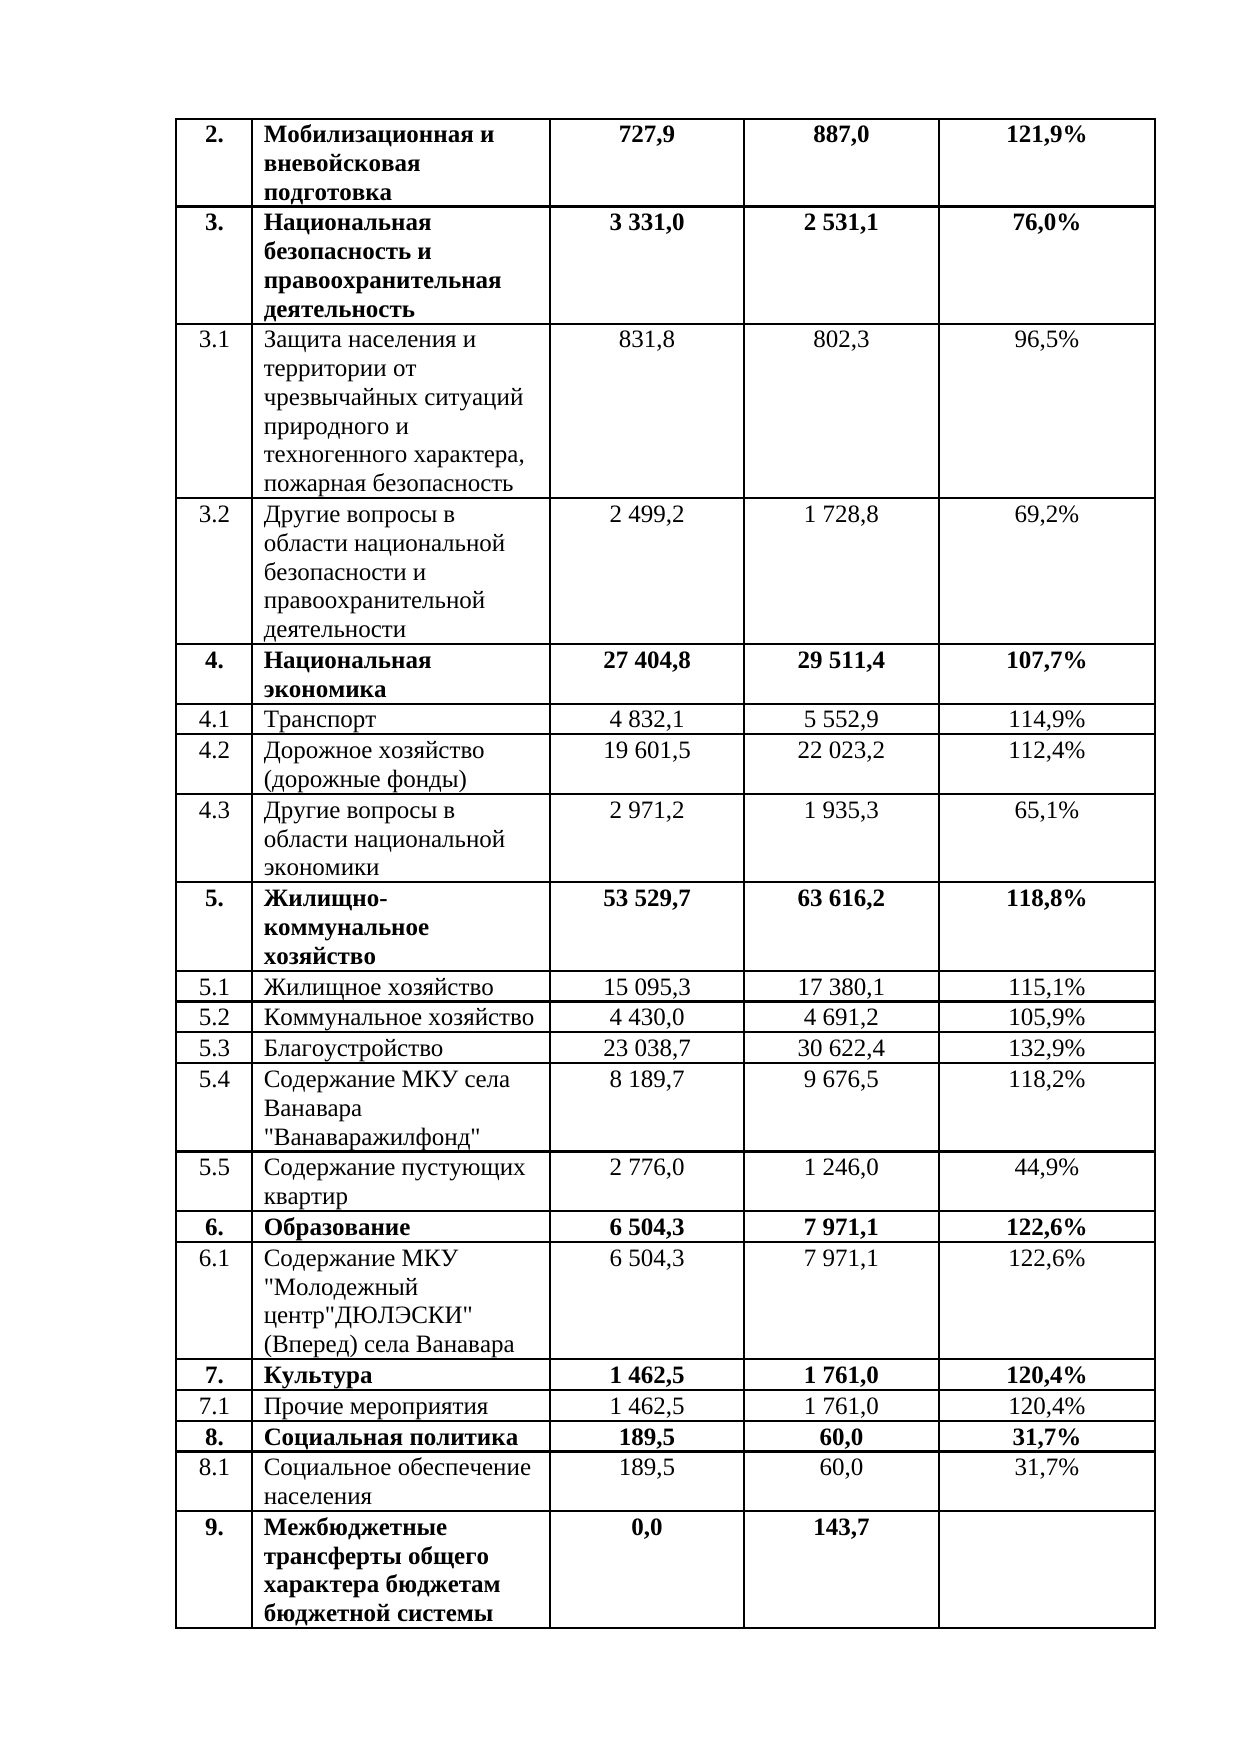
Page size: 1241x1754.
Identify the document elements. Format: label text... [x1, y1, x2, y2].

table_cell 65,1% [940, 795, 1154, 881]
table_cell 63 616,2 [745, 883, 938, 969]
table_cell 5.3 [177, 1033, 251, 1062]
table_cell Коммунальное хозяйство [253, 1003, 549, 1031]
table_cell 6.1 [177, 1243, 251, 1358]
table_cell 53 529,7 [551, 883, 743, 969]
table_cell Другие вопросы в области национальной безопасности и правоохранительной деятельности [253, 499, 549, 643]
table_cell Национальная экономика [253, 645, 549, 702]
table_cell 19 601,5 [551, 735, 743, 793]
table_cell 2 776,0 [551, 1153, 743, 1210]
table_cell Транспорт [253, 705, 549, 733]
table_cell 9 676,5 [745, 1064, 938, 1150]
table_cell 4.2 [177, 735, 251, 793]
table_cell Дорожное хозяйство (дорожные фонды) [253, 735, 549, 793]
table_cell 112,4% [940, 735, 1154, 793]
table_cell 107,7% [940, 645, 1154, 702]
table_cell Образование [253, 1212, 549, 1241]
table_cell 5.1 [177, 972, 251, 1000]
table_cell 31,7% [940, 1453, 1154, 1510]
table_cell 5. [177, 883, 251, 969]
table_cell 1 462,5 [551, 1391, 743, 1419]
table_cell 22 023,2 [745, 735, 938, 793]
table_cell 121,9% [940, 120, 1154, 205]
table_cell 2. [177, 120, 251, 205]
table_cell Социальная политика [253, 1422, 549, 1450]
table_cell 189,5 [551, 1453, 743, 1510]
table_cell 118,8% [940, 883, 1154, 969]
table_cell 60,0 [745, 1453, 938, 1510]
table_cell 4 430,0 [551, 1003, 743, 1031]
table_cell 4.1 [177, 705, 251, 733]
table_cell 4 832,1 [551, 705, 743, 733]
table_cell 69,2% [940, 499, 1154, 643]
table_cell 132,9% [940, 1033, 1154, 1062]
table_cell 189,5 [551, 1422, 743, 1450]
table_cell 3 331,0 [551, 208, 743, 322]
table_cell 887,0 [745, 120, 938, 205]
table_cell 3.1 [177, 325, 251, 497]
table_cell 15 095,3 [551, 972, 743, 1000]
table_cell 120,4% [940, 1391, 1154, 1419]
table_cell 5.4 [177, 1064, 251, 1150]
table_cell 9. [177, 1512, 251, 1627]
table_cell Содержание МКУ "Молодежный центр"ДЮЛЭСКИ" (Вперед) села Ванавара [253, 1243, 549, 1358]
table_cell 0,0 [551, 1512, 743, 1627]
table_cell Мобилизационная и вневойсковая подготовка [253, 120, 549, 205]
table_cell 1 246,0 [745, 1153, 938, 1210]
table_cell 5 552,9 [745, 705, 938, 733]
table_cell 1 761,0 [745, 1391, 938, 1419]
table_cell Национальная безопасность и правоохранительная деятельность [253, 208, 549, 322]
table_cell 114,9% [940, 705, 1154, 733]
table_cell 122,6% [940, 1212, 1154, 1241]
table_cell 7.1 [177, 1391, 251, 1419]
table_cell Прочие мероприятия [253, 1391, 549, 1419]
table_cell 4.3 [177, 795, 251, 881]
table_cell 8. [177, 1422, 251, 1450]
table_cell Другие вопросы в области национальной экономики [253, 795, 549, 881]
table_cell 2 531,1 [745, 208, 938, 322]
table_cell 2 971,2 [551, 795, 743, 881]
table_cell 6 504,3 [551, 1212, 743, 1241]
table_cell 5.5 [177, 1153, 251, 1210]
table_cell 30 622,4 [745, 1033, 938, 1062]
table_cell Благоустройство [253, 1033, 549, 1062]
table_cell 1 462,5 [551, 1360, 743, 1389]
table_cell 2 499,2 [551, 499, 743, 643]
table_cell Содержание пустующих квартир [253, 1153, 549, 1210]
table_cell 1 728,8 [745, 499, 938, 643]
table_cell 802,3 [745, 325, 938, 497]
table_cell 122,6% [940, 1243, 1154, 1358]
table_cell 76,0% [940, 208, 1154, 322]
table_cell 8 189,7 [551, 1064, 743, 1150]
table_cell 3.2 [177, 499, 251, 643]
table_cell 105,9% [940, 1003, 1154, 1031]
table_cell 17 380,1 [745, 972, 938, 1000]
table_cell Социальное обеспечение населения [253, 1453, 549, 1510]
table_cell 727,9 [551, 120, 743, 205]
table_cell Культура [253, 1360, 549, 1389]
table_cell 6 504,3 [551, 1243, 743, 1358]
table_cell Защита населения и территории от чрезвычайных ситуаций природного и техногенного характера, пожарная безопасность [253, 325, 549, 497]
table_cell 3. [177, 208, 251, 322]
table_cell 31,7% [940, 1422, 1154, 1450]
table_cell 1 935,3 [745, 795, 938, 881]
table_cell 7 971,1 [745, 1243, 938, 1358]
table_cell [253, 1512, 549, 1627]
table_cell 27 404,8 [551, 645, 743, 702]
table_cell 5.2 [177, 1003, 251, 1031]
table_cell 29 511,4 [745, 645, 938, 702]
table_cell Жилищно-коммунальное хозяйство [253, 883, 549, 969]
table_cell Жилищное хозяйство [253, 972, 549, 1000]
table_cell 60,0 [745, 1422, 938, 1450]
table_cell Содержание МКУ села Ванавара "Ванаваражилфонд" [253, 1064, 549, 1150]
table_cell 7 971,1 [745, 1212, 938, 1241]
table_cell 7. [177, 1360, 251, 1389]
table_cell 118,2% [940, 1064, 1154, 1150]
table_cell 831,8 [551, 325, 743, 497]
table_cell 1 761,0 [745, 1360, 938, 1389]
table_cell 143,7 [745, 1512, 938, 1627]
table_cell 4 691,2 [745, 1003, 938, 1031]
table_cell 4. [177, 645, 251, 702]
table_cell 96,5% [940, 325, 1154, 497]
table_cell 115,1% [940, 972, 1154, 1000]
table_cell 23 038,7 [551, 1033, 743, 1062]
table_cell 6. [177, 1212, 251, 1241]
table_cell 44,9% [940, 1153, 1154, 1210]
table_cell [940, 1512, 1154, 1627]
table_cell 8.1 [177, 1453, 251, 1510]
table_cell 120,4% [940, 1360, 1154, 1389]
